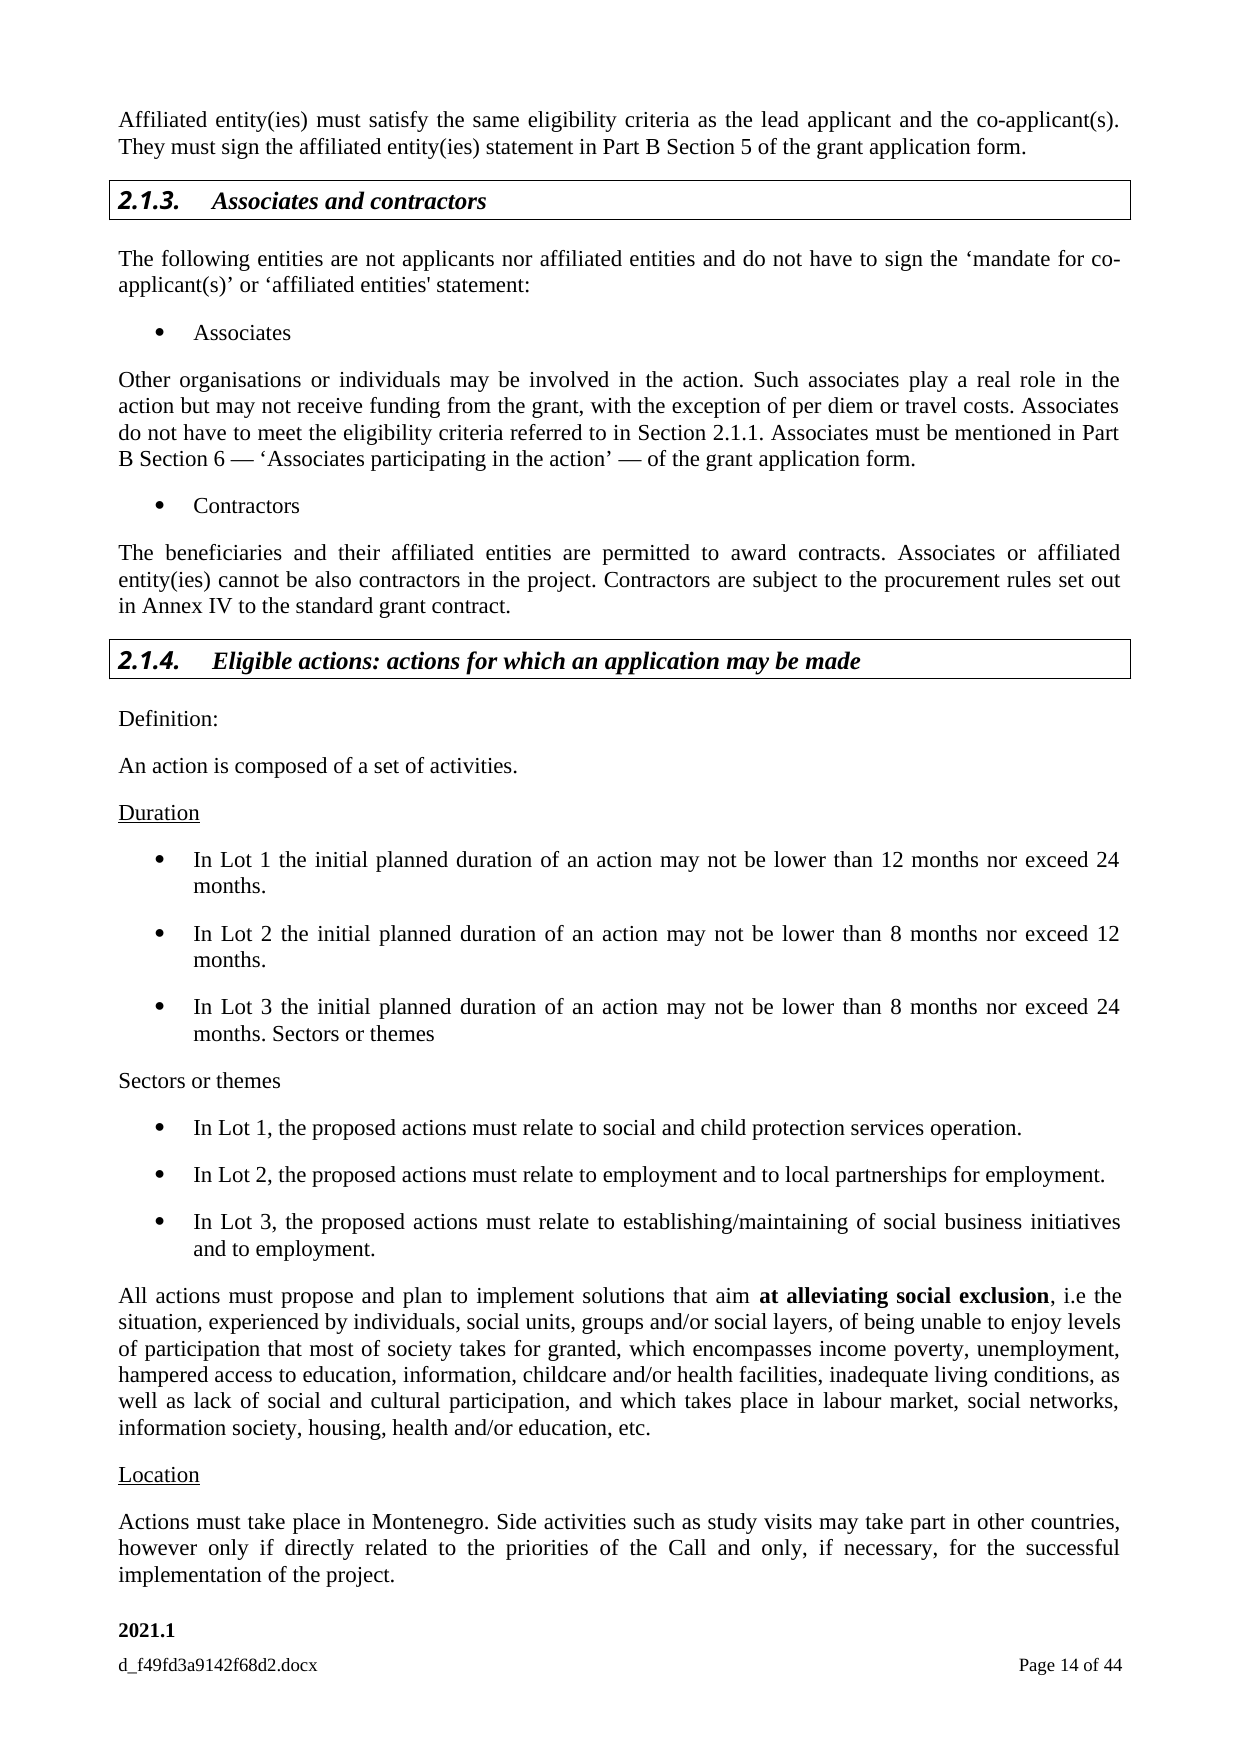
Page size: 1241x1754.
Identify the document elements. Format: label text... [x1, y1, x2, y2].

text An action is composed of a set of activities. [118, 752, 1122, 778]
list In Lot 1 the initial planned duration of an action may not be lower than 12 months nor exceed 24 months. [156, 846, 1122, 899]
text Affiliated entity(ies) must satisfy the same eligibility criteria as the lead applicant and the co-applicant(s). They must sign the affiliated entity(ies) statement in Part B Section 5 of the grant application form. [118, 106, 1122, 159]
text Duration [118, 799, 1122, 825]
text The beneficiaries and their affiliated entities are permitted to award contracts. Associates or affiliated entity(ies) cannot be also contractors in the project. Contractors are subject to the procurement rules set out in Annex IV to the standard grant contract. [118, 539, 1122, 618]
text Associates and contractors [110, 181, 1130, 219]
list In Lot 3, the proposed actions must relate to establishing/maintaining of social business initiatives and to employment. [156, 1208, 1122, 1261]
list In Lot 1, the proposed actions must relate to social and child protection services operation. [156, 1114, 1122, 1140]
list Contractors [156, 492, 1122, 518]
text Other organisations or individuals may be involved in the action. Such associates play a real role in the action but may not receive funding from the grant, with the exception of per diem or travel costs. Associates do not have to meet the eligibility criteria referred to in Section 2.1.1. Associates must be mentioned in Part B Section 6 — ‘Associates participating in the action’ — of the grant application form. [118, 366, 1122, 471]
list Associates [156, 319, 1122, 345]
text Location [118, 1461, 1122, 1487]
text Sectors or themes [118, 1067, 1122, 1093]
text The following entities are not applicants nor affiliated entities and do not have to sign the ‘mandate for co-applicant(s)’ or ‘affiliated entities' statement: [118, 245, 1122, 298]
list In Lot 2, the proposed actions must relate to employment and to local partnerships for employment. [156, 1161, 1122, 1187]
text All actions must propose and plan to implement solutions that aim at alleviating social exclusion, i.e the situation, experienced by individuals, social units, groups and/or social layers, of being unable to enjoy levels of participation that most of society takes for granted, which encompasses income poverty, unemployment, hampered access to education, information, childcare and/or health facilities, inadequate living conditions, as well as lack of social and cultural participation, and which takes place in labour market, social networks, information society, housing, health and/or education, etc. [118, 1282, 1122, 1440]
text Eligible actions: actions for which an application may be made [110, 640, 1130, 678]
text Actions must take place in Montenegro. Side activities such as study visits may take part in other countries, however only if directly related to the priorities of the Call and only, if necessary, for the successful implementation of the project. [118, 1508, 1122, 1587]
text Definition: [118, 704, 1122, 731]
list In Lot 3 the initial planned duration of an action may not be lower than 8 months nor exceed 24 months. Sectors or themes [156, 993, 1122, 1046]
list In Lot 2 the initial planned duration of an action may not be lower than 8 months nor exceed 12 months. [156, 920, 1122, 972]
